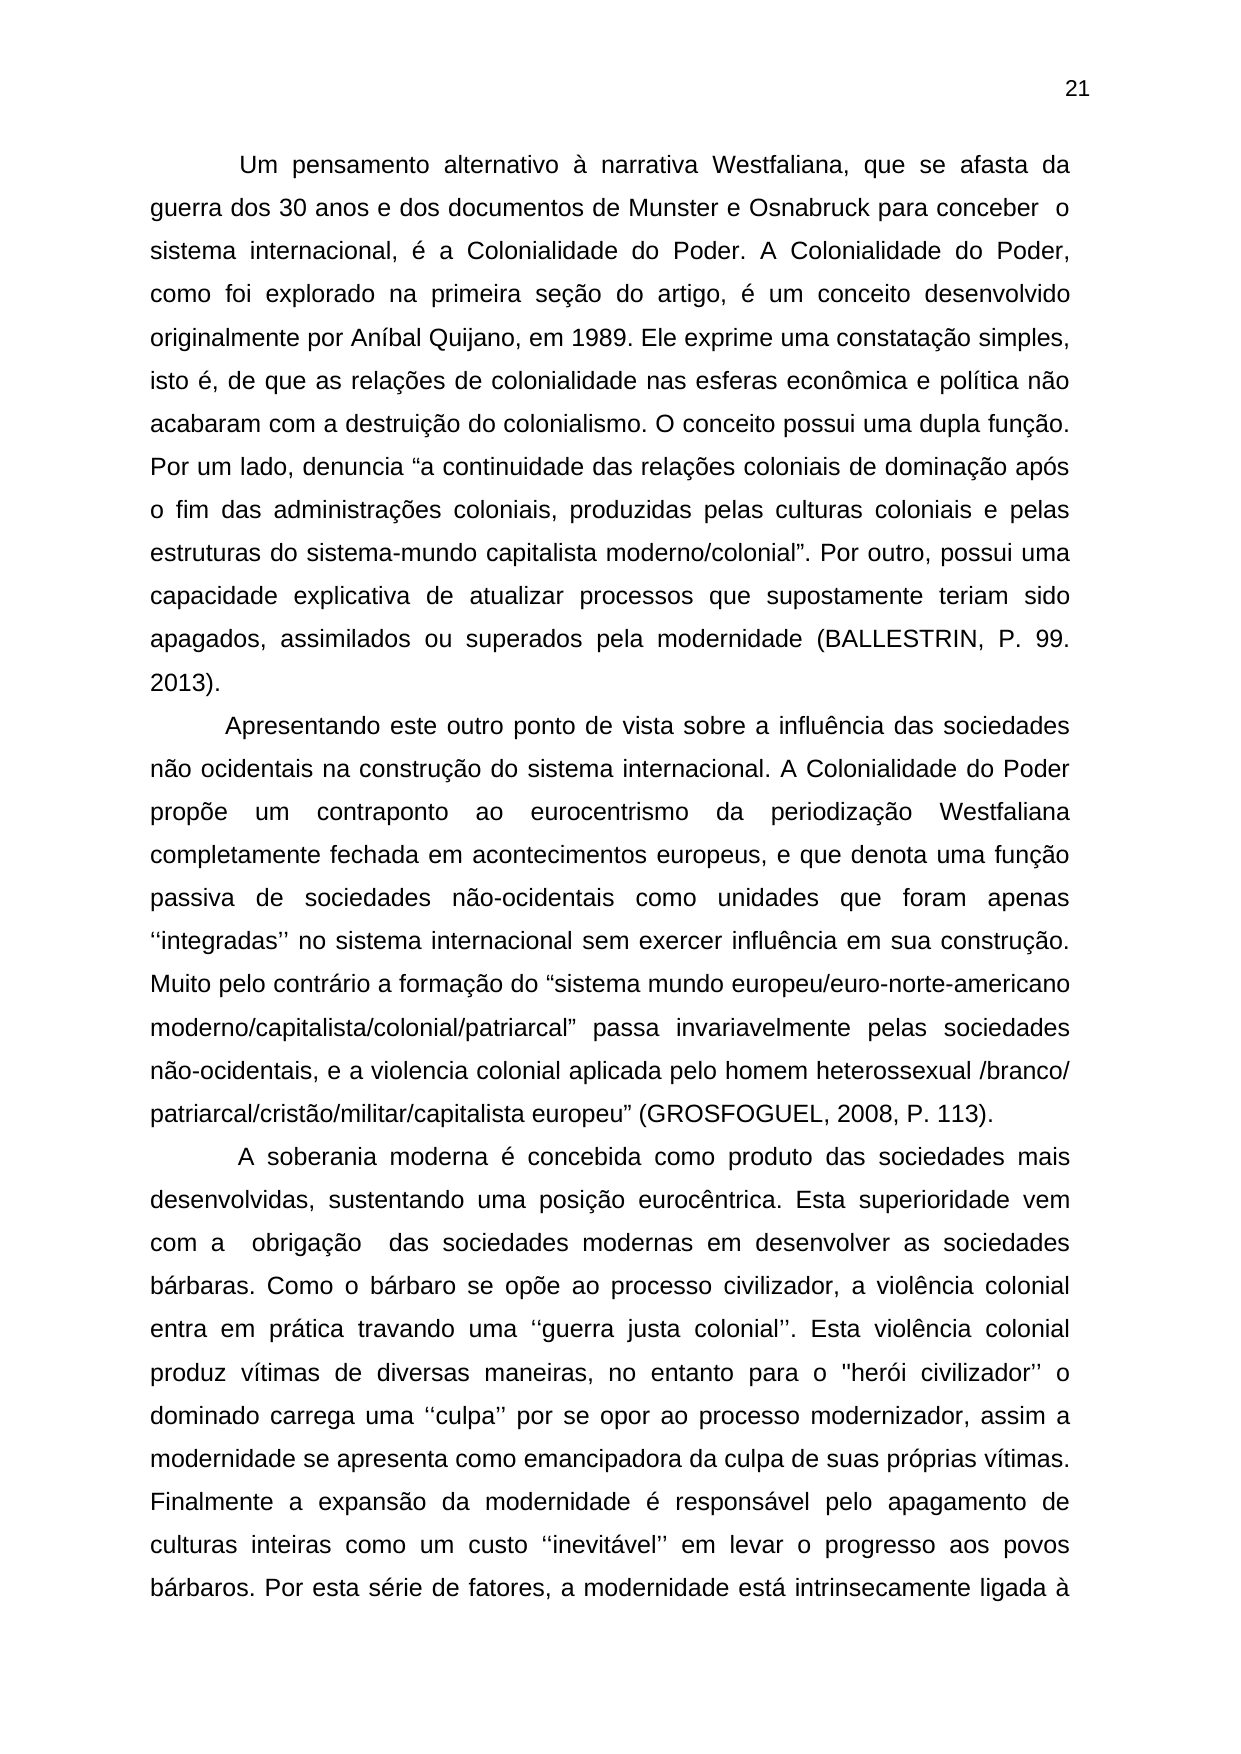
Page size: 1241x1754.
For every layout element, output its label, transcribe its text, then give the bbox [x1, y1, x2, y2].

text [150, 1142, 1071, 1602]
text Apresentando este outro ponto de vista sobre a influência das sociedades não ocidentais na construção do sistema internacional. A Colonialidade do Poder propõe um contraponto ao eurocentrismo da periodização Westfaliana completamente fechada em acontecimentos europeus, e que denota uma função passiva de sociedades não-ocidentais como unidades que foram apenas ‘‘integradas’’ no sistema internacional sem exercer influência em sua construção. Muito pelo contrário a formação do “sistema mundo europeu/euro-norte-americano moderno/capitalista/colonial/patriarcal” passa invariavelmente pelas sociedades não-ocidentais, e a violencia colonial aplicada pelo homem heterossexual /branco/ patriarcal/cristão/militar/capitalista europeu” (GROSFOGUEL, 2008, P. 113). [150, 711, 1071, 1127]
text Um pensamento alternativo à narrativa Westfaliana, que se afasta da guerra dos 30 anos e dos documentos de Munster e Osnabruck para conceber o sistema internacional, é a Colonialidade do Poder. A Colonialidade do Poder, como foi explorado na primeira seção do artigo, é um conceito desenvolvido originalmente por Aníbal Quijano, em 1989. Ele exprime uma constatação simples, isto é, de que as relações de colonialidade nas esferas econômica e política não acabaram com a destruição do colonialismo. O conceito possui uma dupla função. Por um lado, denuncia “a continuidade das relações coloniais de dominação após o fim das administrações coloniais, produzidas pelas culturas coloniais e pelas estruturas do sistema-mundo capitalista moderno/colonial”. Por outro, possui uma capacidade explicativa de atualizar processos que supostamente teriam sido apagados, assimilados ou superados pela modernidade (BALLESTRIN, P. 99. 2013). [150, 150, 1071, 696]
